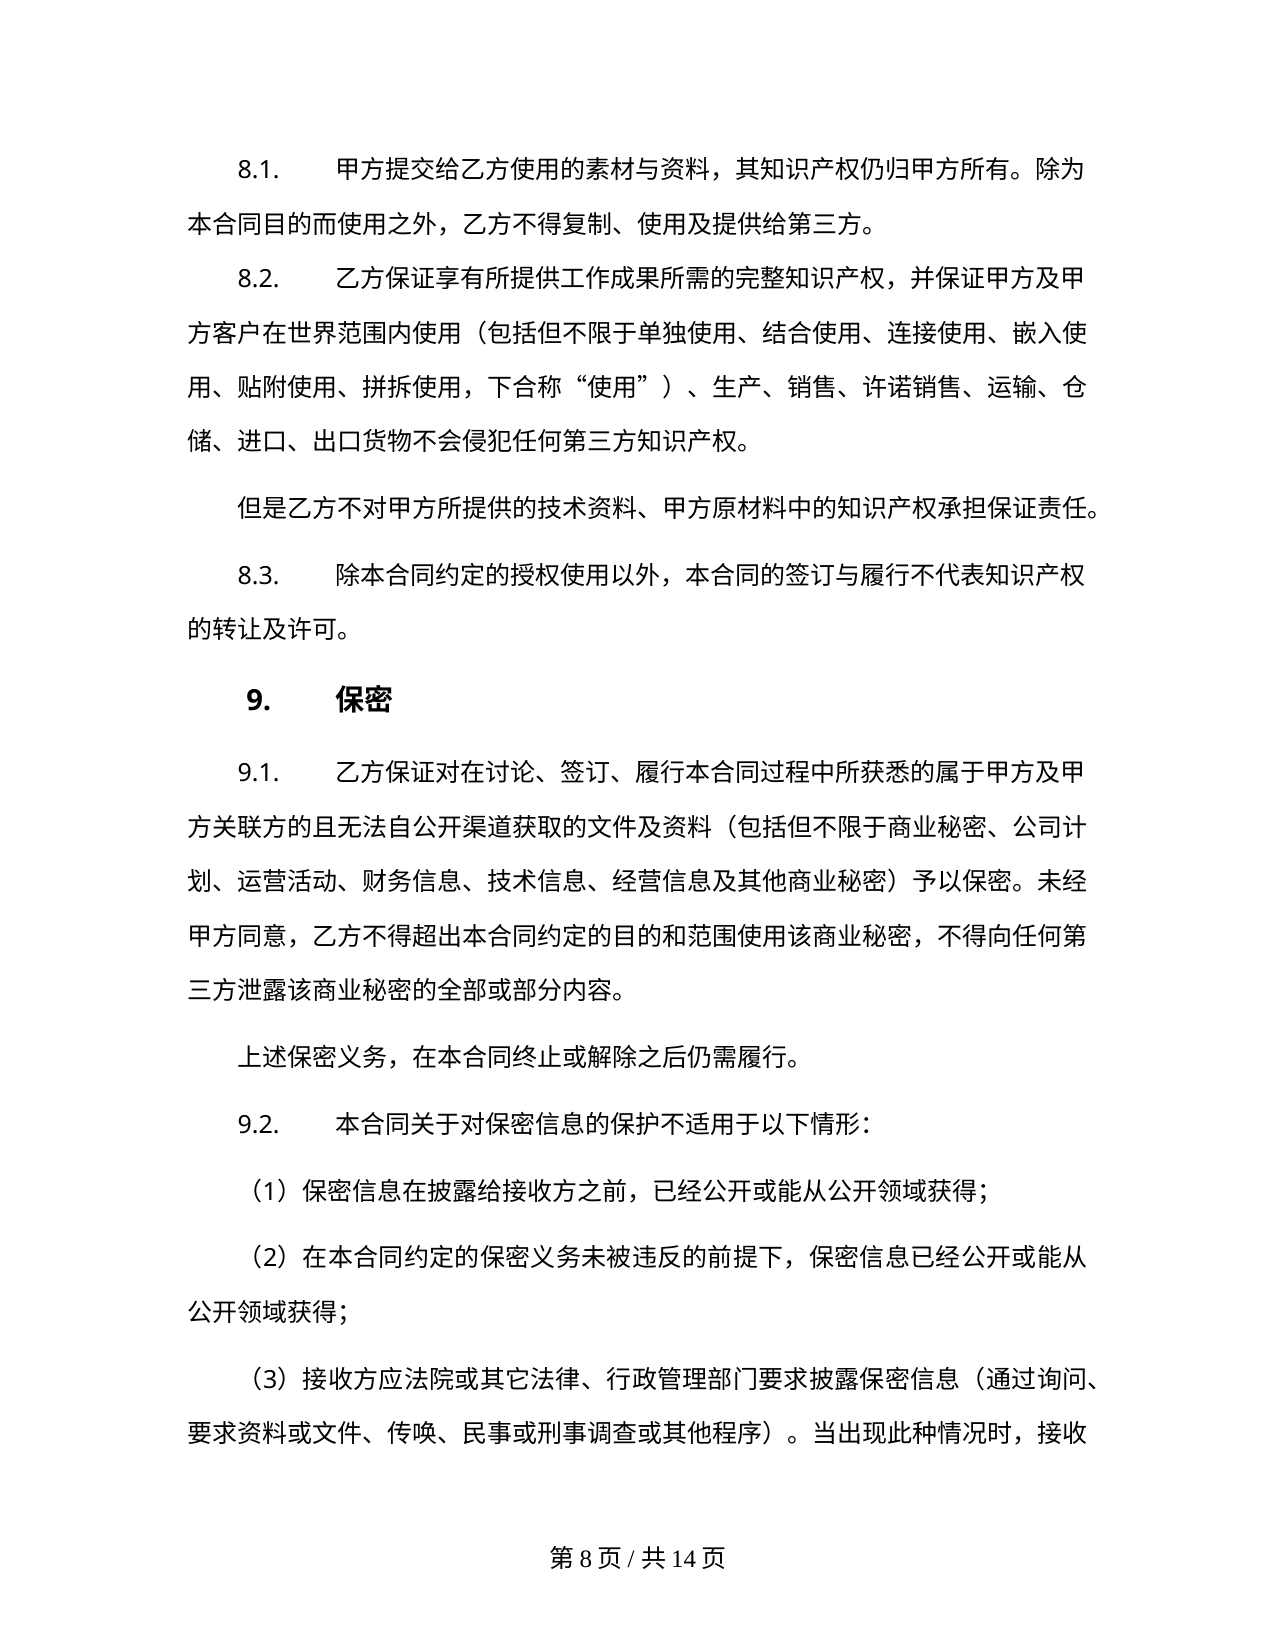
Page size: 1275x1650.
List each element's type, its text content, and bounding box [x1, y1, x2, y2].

subtitle 保密 [187, 677, 1087, 719]
text （2）在本合同约定的保密义务未被违反的前提下，保密信息已经公开或能从公开领域获得； [187, 1238, 1087, 1328]
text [187, 1359, 1087, 1450]
list 除本合同约定的授权使用以外，本合同的签订与履行不代表知识产权的转让及许可。 [187, 556, 1087, 646]
list 本合同关于对保密信息的保护不适用于以下情形： [187, 1104, 1087, 1140]
text 但是乙方不对甲方所提供的技术资料、甲方原材料中的知识产权承担保证责任。 [187, 489, 1087, 525]
text （1）保密信息在披露给接收方之前，已经公开或能从公开领域获得； [187, 1171, 1087, 1207]
list 乙方保证对在讨论、签订、履行本合同过程中所获悉的属于甲方及甲方关联方的且无法自公开渠道获取的文件及资料（包括但不限于商业秘密、公司计划、运营活动、财务信息、技术信息、经营信息及其他商业秘密）予以保密。未经甲方同意，乙方不得超出本合同约定的目的和范围使用该商业秘密，不得向任何第三方泄露该商业秘密的全部或部分内容。 [187, 753, 1087, 1007]
list 甲方提交给乙方使用的素材与资料，其知识产权仍归甲方所有。除为本合同目的而使用之外，乙方不得复制、使用及提供给第三方。 [187, 150, 1087, 241]
text 上述保密义务，在本合同终止或解除之后仍需履行。 [187, 1037, 1087, 1073]
list 乙方保证享有所提供工作成果所需的完整知识产权，并保证甲方及甲方客户在世界范围内使用（包括但不限于单独使用、结合使用、连接使用、嵌入使用、贴附使用、拼拆使用，下合称“使用”）、生产、销售、许诺销售、运输、仓储、进口、出口货物不会侵犯任何第三方知识产权。 [187, 259, 1087, 458]
